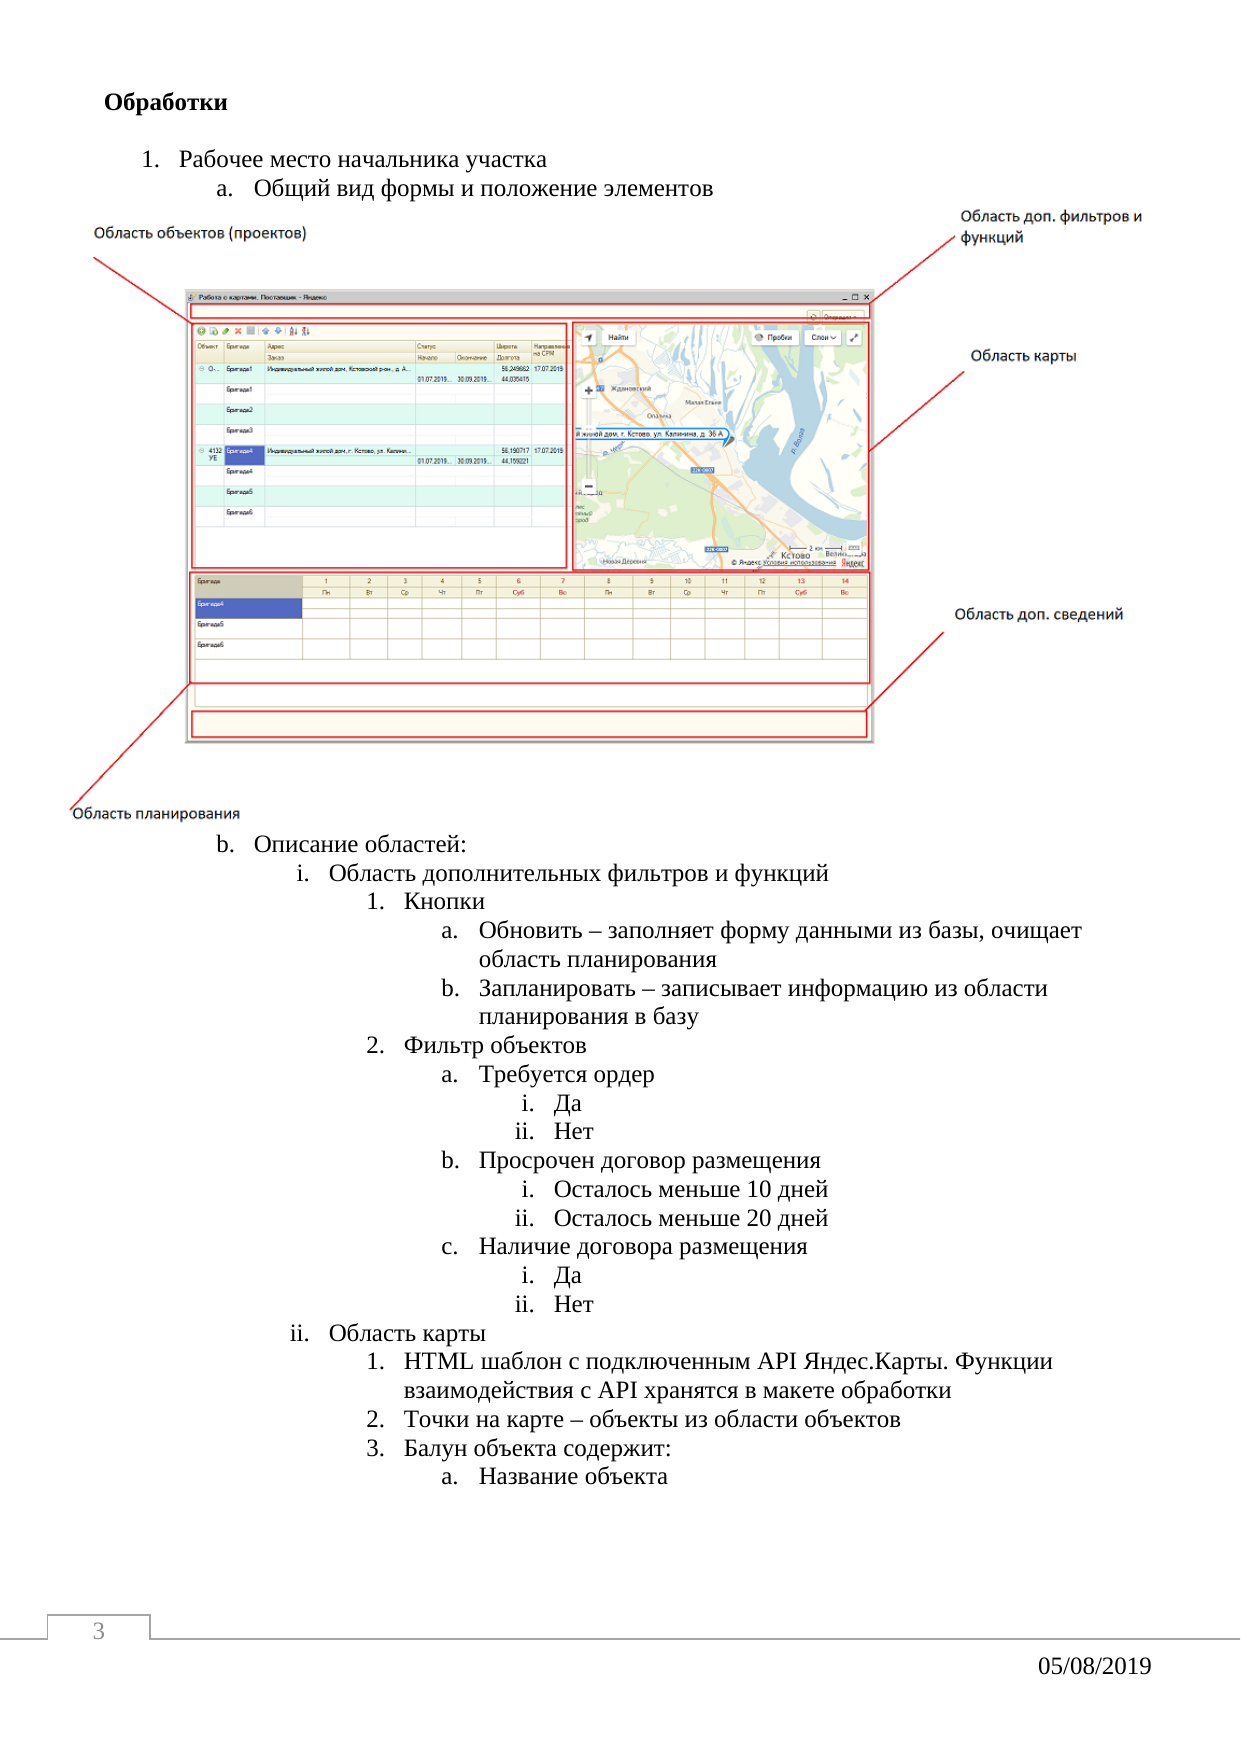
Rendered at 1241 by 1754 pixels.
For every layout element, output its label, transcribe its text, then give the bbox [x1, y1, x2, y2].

list Нет [535, 1289, 1152, 1318]
list Да [535, 1088, 1152, 1116]
picture [60, 202, 1151, 829]
list Кнопки [366, 886, 1152, 915]
text Обработки [103, 87, 1152, 116]
list Осталось меньше 20 дней [535, 1203, 1152, 1231]
list Область дополнительных фильтров и функций [310, 858, 1152, 886]
list Описание областей: [216, 829, 1152, 858]
list Рабочее место начальника участка [141, 144, 1152, 173]
list Название объекта [441, 1461, 1152, 1490]
list Точки на карте – объекты из области объектов [366, 1404, 1152, 1433]
list HTML шаблон с подключенным API Яндес.Карты. Функции взаимодействия с API хранятся в макете обработки [366, 1346, 1152, 1404]
list Осталось меньше 10 дней [535, 1174, 1152, 1203]
list Общий вид формы и положение элементов [216, 173, 1152, 202]
list Обновить – заполняет форму данными из базы, очищает область планирования [441, 915, 1152, 973]
list Наличие договора размещения [441, 1231, 1152, 1260]
list Просрочен договор размещения [441, 1145, 1152, 1174]
list Фильтр объектов [366, 1030, 1152, 1059]
list Нет [535, 1116, 1152, 1145]
list Запланировать – записывает информацию из области планирования в базу [441, 973, 1152, 1030]
list Балун объекта содержит: [366, 1433, 1152, 1461]
list Да [535, 1260, 1152, 1289]
list Область карты [310, 1318, 1152, 1346]
list Требуется ордер [441, 1059, 1152, 1088]
